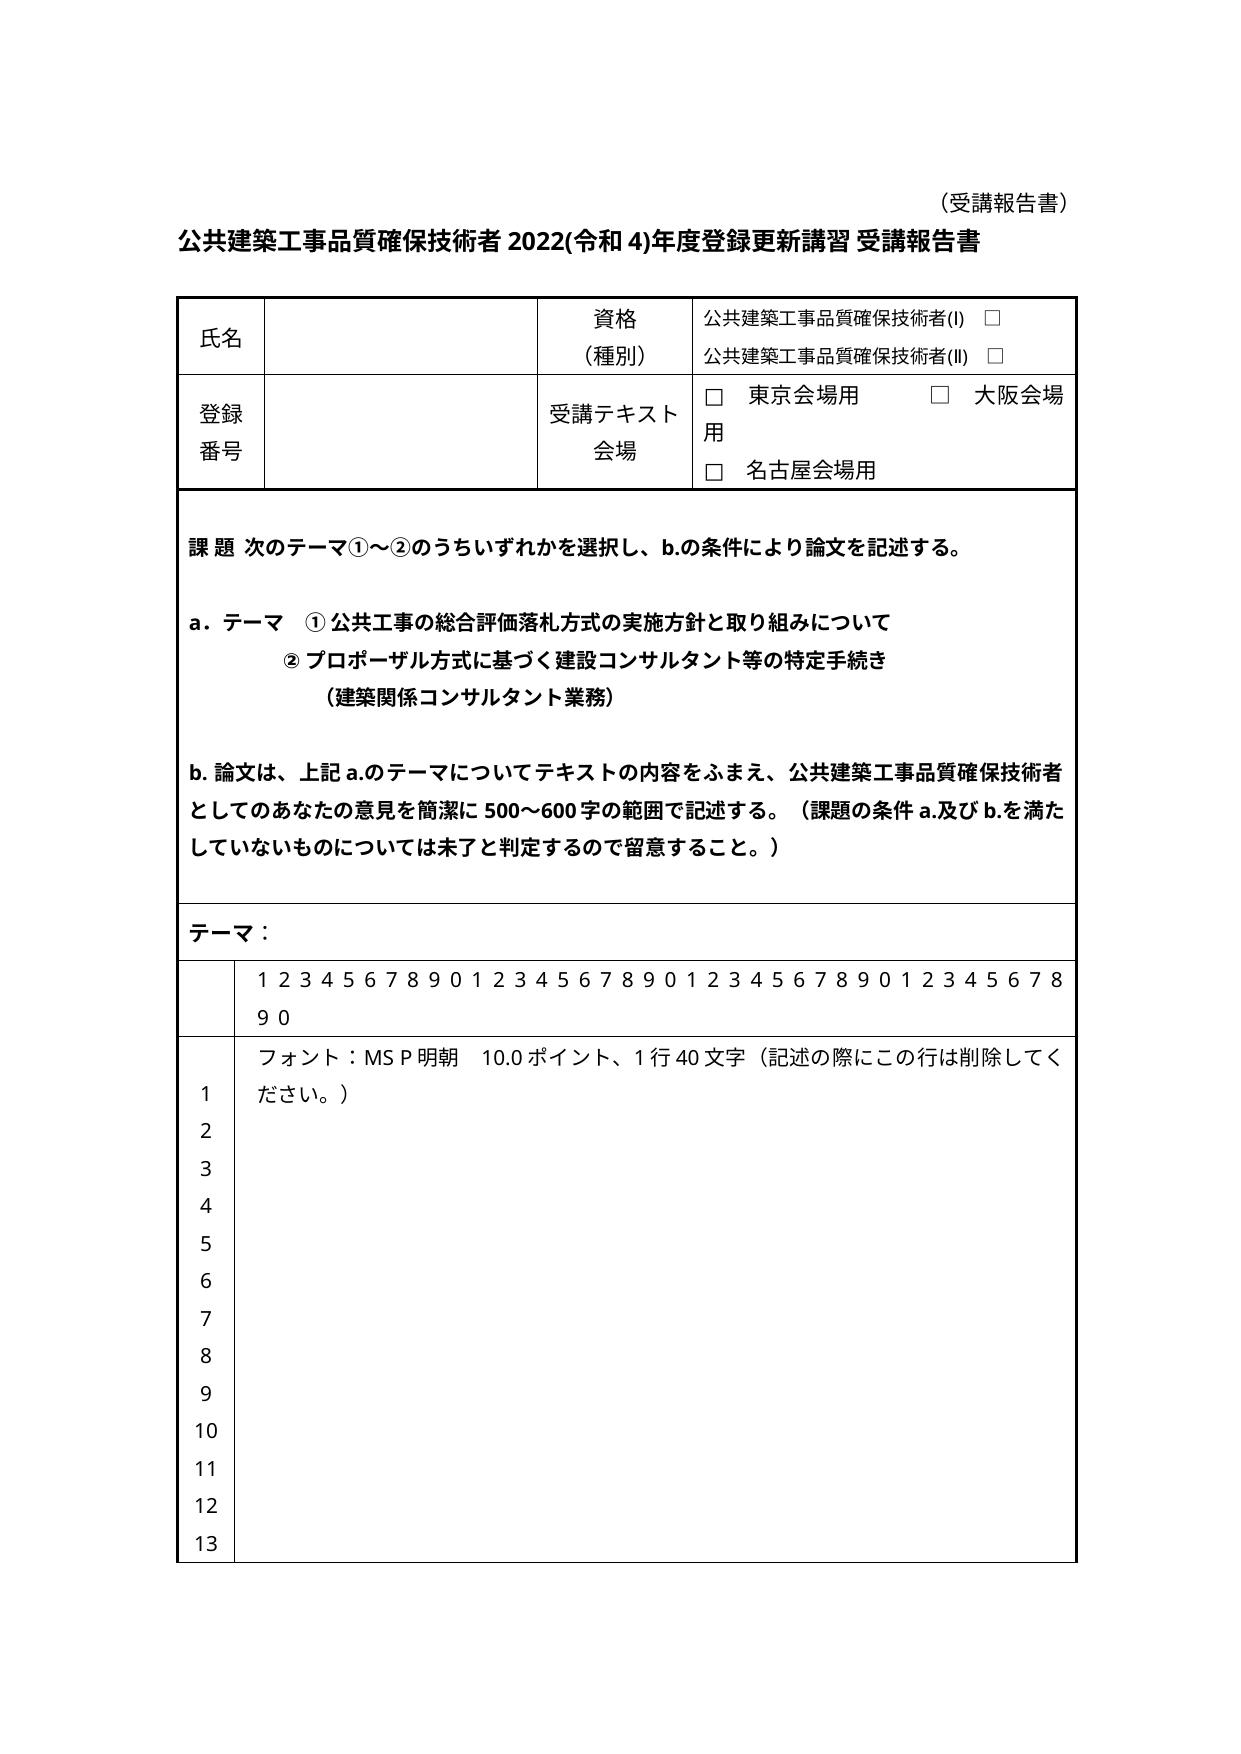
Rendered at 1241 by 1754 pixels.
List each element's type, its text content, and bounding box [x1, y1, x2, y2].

table_cell 課 題 次のテーマ①～②のうちいずれかを選択し、b.の条件により論文を記述する。 a．テーマ ① 公共工事の総合評価落札方式の実施方針と取り組みについて ② プロポーザル方式に基づく建設コンサルタント等の特定手続き （建築関係コンサルタント業務） b. 論文は、上記a.のテーマについてテキストの内容をふまえ、公共建築工事品質確保技術者としてのあなたの意見を簡潔に500～600字の範囲で記述する。（課題の条件a.及びb.を満たしていないものについては未了と判定するので留意すること。） [179, 491, 1075, 903]
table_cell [179, 1037, 234, 1562]
table_cell 登録番号 [179, 375, 264, 487]
table_cell 1 2 3 4 5 6 7 8 9 0 1 2 3 4 5 6 7 8 9 0 1 2 3 4 5 6 7 8 9 0 1 2 3 4 5 6 7 8 9 0 [235, 961, 1075, 1036]
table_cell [235, 1037, 1075, 1562]
table_cell テーマ： [179, 904, 1075, 960]
table_cell □ 東京会場用 □ 大阪会場用 □ 名古屋会場用 [693, 375, 1075, 487]
table_header [265, 299, 537, 374]
table_cell 受講テキスト会場 [538, 375, 692, 487]
table_cell [265, 375, 537, 487]
table_cell [179, 961, 234, 1036]
table_header 公共建築工事品質確保技術者(Ⅰ) □ 公共建築工事品質確保技術者(Ⅱ) □ [693, 299, 1075, 374]
text 公共建築工事品質確保技術者2022(令和4)年度登録更新講習 受講報告書 [177, 221, 1081, 258]
table_header 資格 （種別） [538, 299, 692, 374]
table_header 氏名 [179, 299, 264, 374]
text （受講報告書） [177, 183, 1081, 221]
